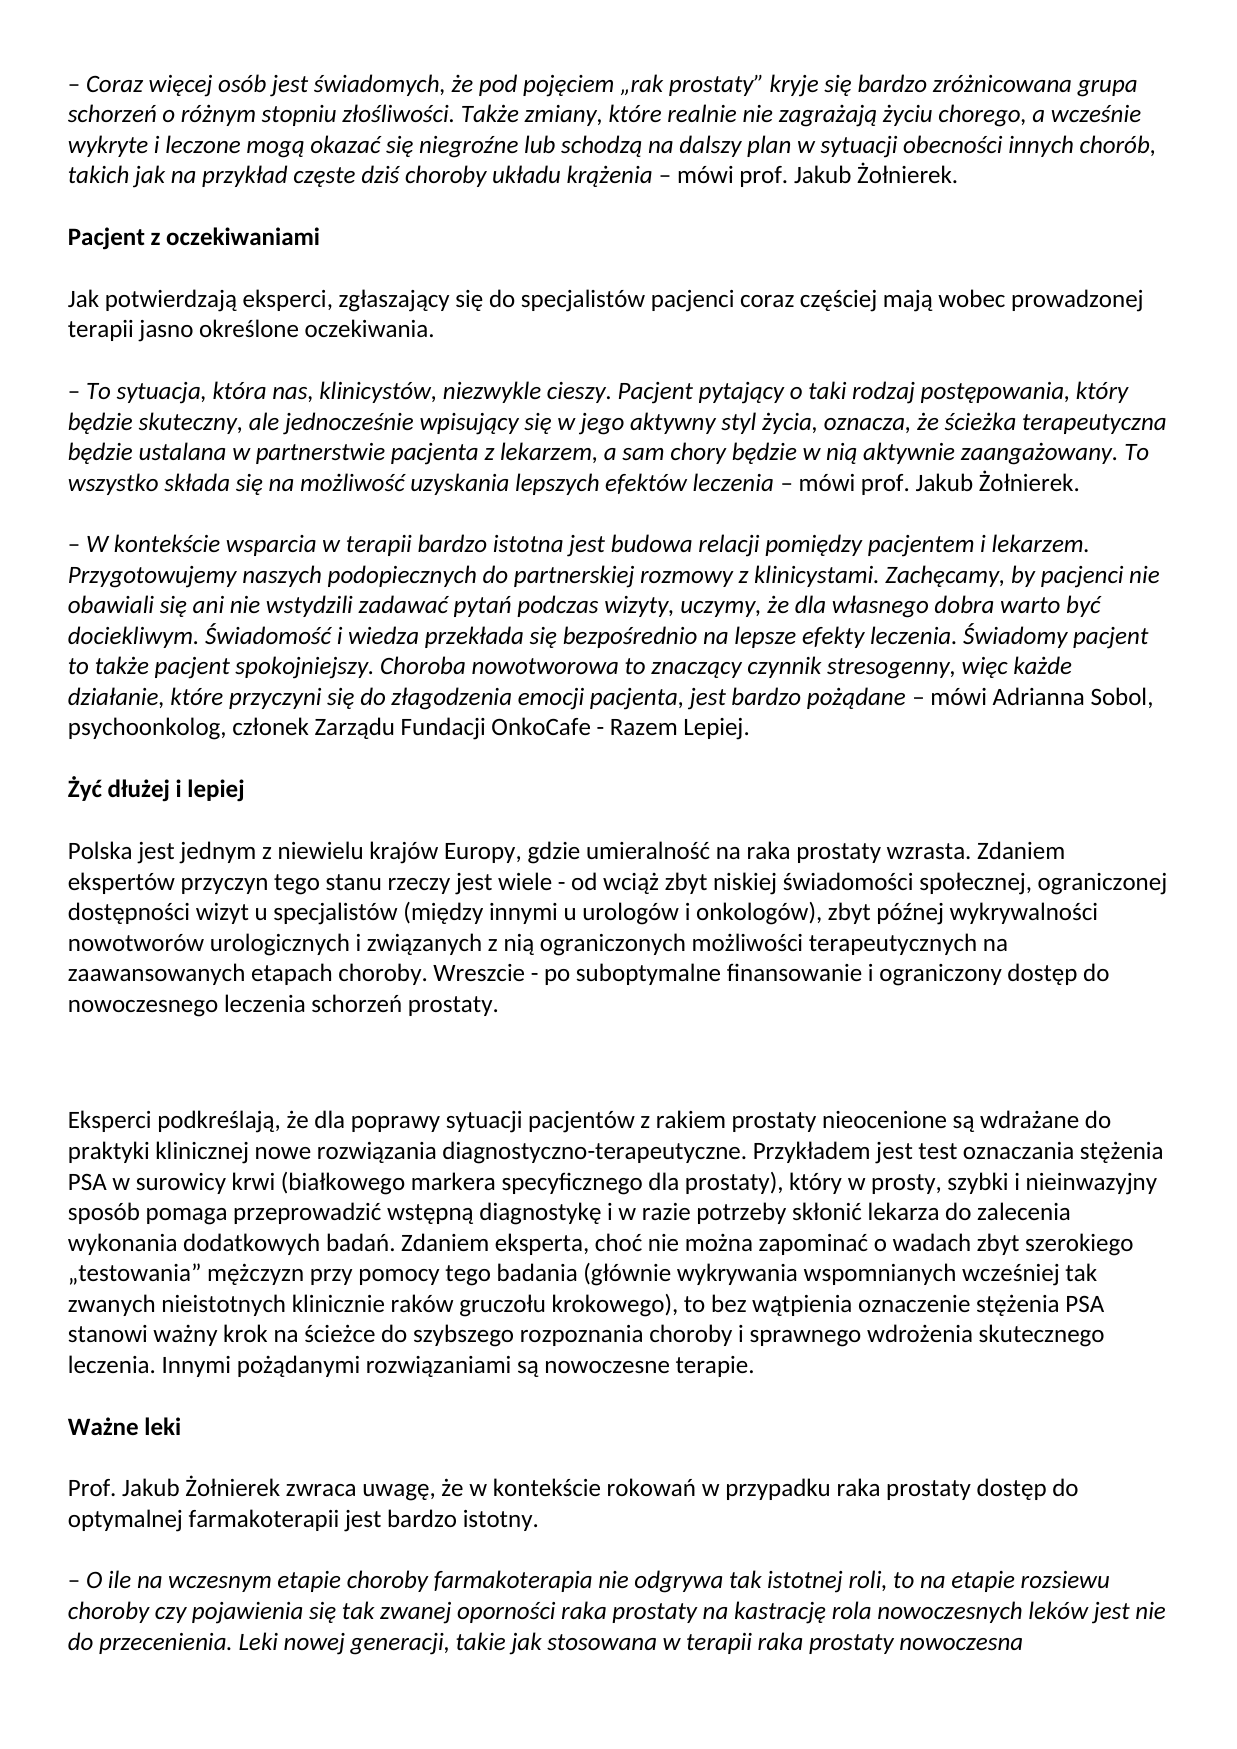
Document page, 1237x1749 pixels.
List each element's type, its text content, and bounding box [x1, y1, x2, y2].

text Polska jest jednym z niewielu krajów Europy, gdzie umieralność na raka prostaty wzrasta. Zdaniem ekspertów przyczyn tego stanu rzeczy jest wiele - od wciąż zbyt niskiej świadomości społecznej, ograniczonej dostępności wizyt u specjalistów (między innymi u urologów i onkologów), zbyt późnej wykrywalności nowotworów urologicznych i związanych z nią ograniczonych możliwości terapeutycznych na zaawansowanych etapach choroby. Wreszcie - po suboptymalne finansowanie i ograniczony dostęp do nowoczesnego leczenia schorzeń prostaty. [68, 835, 1169, 1018]
text – W kontekście wsparcia w terapii bardzo istotna jest budowa relacji pomiędzy pacjentem i lekarzem. Przygotowujemy naszych podopiecznych do partnerskiej rozmowy z klinicystami. Zachęcamy, by pacjenci nie obawiali się ani nie wstydzili zadawać pytań podczas wizyty, uczymy, że dla własnego dobra warto być dociekliwym. Świadomość i wiedza przekłada się bezpośrednio na lepsze efekty leczenia. Świadomy pacjent to także pacjent spokojniejszy. Choroba nowotworowa to znaczący czynnik stresogenny, więc każde działanie, które przyczyni się do złagodzenia emocji pacjenta, jest bardzo pożądane – mówi Adrianna Sobol, psychoonkolog, członek Zarządu Fundacji OnkoCafe - Razem Lepiej. [68, 528, 1169, 742]
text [68, 1565, 1169, 1656]
text Ważne leki [68, 1411, 1169, 1441]
text Prof. Jakub Żołnierek zwraca uwagę, że w kontekście rokowań w przypadku raka prostaty dostęp do optymalnej farmakoterapii jest bardzo istotny. [68, 1472, 1169, 1533]
text – Coraz więcej osób jest świadomych, że pod pojęciem „rak prostaty” kryje się bardzo zróżnicowana grupa schorzeń o różnym stopniu złośliwości. Także zmiany, które realnie nie zagrażają życiu chorego, a wcześnie wykryte i leczone mogą okazać się niegroźne lub schodzą na dalszy plan w sytuacji obecności innych chorób, takich jak na przykład częste dziś choroby układu krążenia – mówi prof. Jakub Żołnierek. [68, 68, 1169, 190]
text – To sytuacja, która nas, klinicystów, niezwykle cieszy. Pacjent pytający o taki rodzaj postępowania, który będzie skuteczny, ale jednocześnie wpisujący się w jego aktywny styl życia, oznacza, że ścieżka terapeutyczna będzie ustalana w partnerstwie pacjenta z lekarzem, a sam chory będzie w nią aktywnie zaangażowany. To wszystko składa się na możliwość uzyskania lepszych efektów leczenia – mówi prof. Jakub Żołnierek. [68, 375, 1169, 497]
text Jak potwierdzają eksperci, zgłaszający się do specjalistów pacjenci coraz częściej mają wobec prowadzonej terapii jasno określone oczekiwania. [68, 283, 1169, 344]
text Żyć dłużej i lepiej [68, 773, 1169, 804]
text Pacjent z oczekiwaniami [68, 221, 1169, 252]
text Eksperci podkreślają, że dla poprawy sytuacji pacjentów z rakiem prostaty nieocenione są wdrażane do praktyki klinicznej nowe rozwiązania diagnostyczno-terapeutyczne. Przykładem jest test oznaczania stężenia PSA w surowicy krwi (białkowego markera specyficznego dla prostaty), który w prosty, szybki i nieinwazyjny sposób pomaga przeprowadzić wstępną diagnostykę i w razie potrzeby skłonić lekarza do zalecenia wykonania dodatkowych badań. Zdaniem eksperta, choć nie można zapominać o wadach zbyt szerokiego „testowania” mężczyzn przy pomocy tego badania (głównie wykrywania wspomnianych wcześniej tak zwanych nieistotnych klinicznie raków gruczołu krokowego), to bez wątpienia oznaczenie stężenia PSA stanowi ważny krok na ścieżce do szybszego rozpoznania choroby i sprawnego wdrożenia skutecznego leczenia. Innymi pożądanymi rozwiązaniami są nowoczesne terapie. [68, 1105, 1169, 1379]
